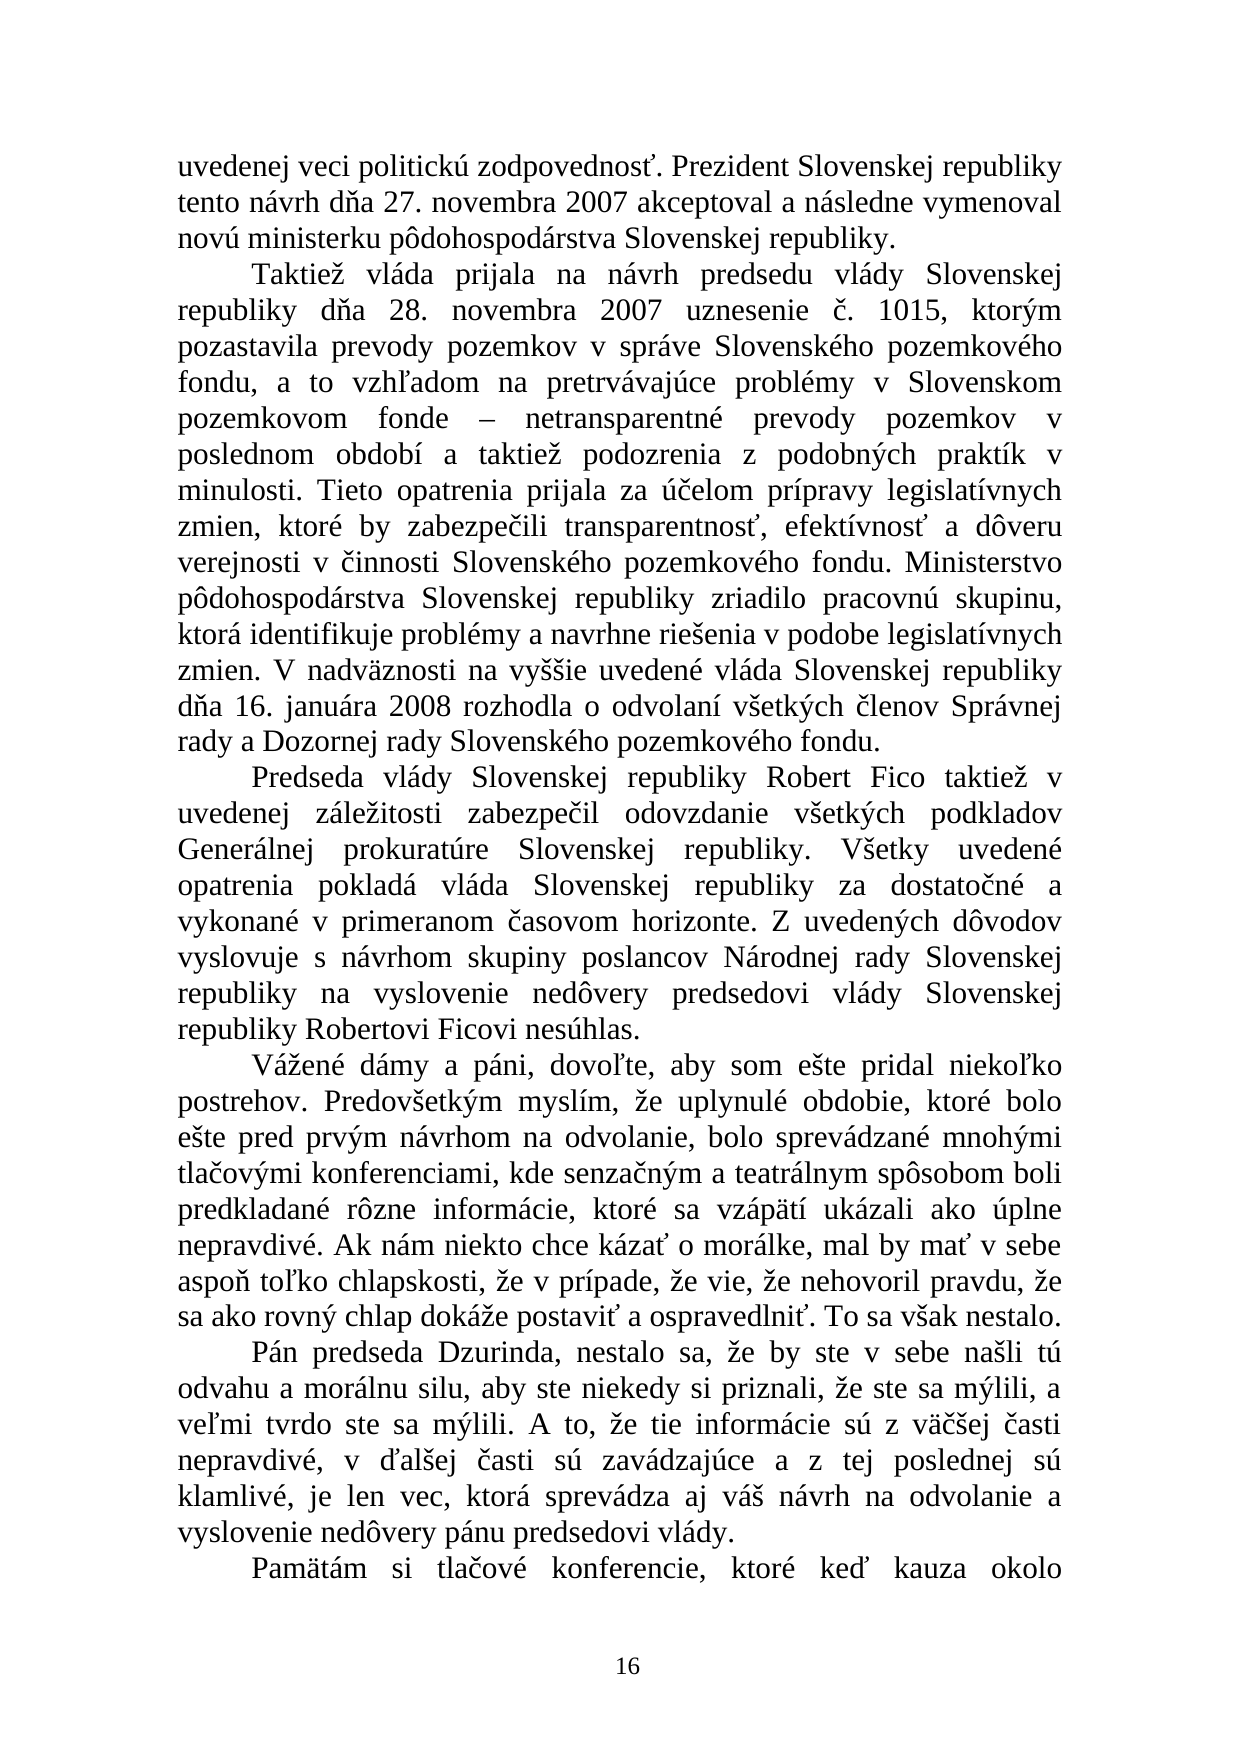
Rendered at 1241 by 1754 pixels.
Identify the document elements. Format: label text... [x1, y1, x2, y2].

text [177, 1549, 1063, 1585]
text Pán predseda Dzurinda, nestalo sa, že by ste v sebe našli tú odvahu a morálnu silu, aby ste niekedy si priznali, že ste sa mýlili, a veľmi tvrdo ste sa mýlili. A to, že tie informácie sú z väčšej časti nepravdivé, v ďalšej časti sú zavádzajúce a z tej poslednej sú klamlivé, je len vec, ktorá sprevádza aj váš návrh na odvolanie a vyslovenie nedôvery pánu predsedovi vlády. [177, 1334, 1063, 1549]
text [177, 148, 1063, 256]
text Taktiež vláda prijala na návrh predsedu vlády Slovenskej republiky dňa 28. novembra 2007 uznesenie č. 1015, ktorým pozastavila prevody pozemkov v správe Slovenského pozemkového fondu, a to vzhľadom na pretrvávajúce problémy v Slovenskom pozemkovom fonde – netransparentné prevody pozemkov v poslednom období a taktiež podozrenia z podobných praktík v minulosti. Tieto opatrenia prijala za účelom prípravy legislatívnych zmien, ktoré by zabezpečili transparentnosť, efektívnosť a dôveru verejnosti v činnosti Slovenského pozemkového fondu. Ministerstvo pôdohospodárstva Slovenskej republiky zriadilo pracovnú skupinu, ktorá identifikuje problémy a navrhne riešenia v podobe legislatívnych zmien. V nadväznosti na vyššie uvedené vláda Slovenskej republiky dňa 16. januára 2008 rozhodla o odvolaní všetkých členov Správnej rady a Dozornej rady Slovenského pozemkového fondu. [177, 256, 1063, 759]
text Predseda vlády Slovenskej republiky Robert Fico taktiež v uvedenej záležitosti zabezpečil odovzdanie všetkých podkladov Generálnej prokuratúre Slovenskej republiky. Všetky uvedené opatrenia pokladá vláda Slovenskej republiky za dostatočné a vykonané v primeranom časovom horizonte. Z uvedených dôvodov vyslovuje s návrhom skupiny poslancov Národnej rady Slovenskej republiky na vyslovenie nedôvery predsedovi vlády Slovenskej republiky Robertovi Ficovi nesúhlas. [177, 759, 1063, 1046]
text Vážené dámy a páni, dovoľte, aby som ešte pridal niekoľko postrehov. Predovšetkým myslím, že uplynulé obdobie, ktoré bolo ešte pred prvým návrhom na odvolanie, bolo sprevádzané mnohými tlačovými konferenciami, kde senzačným a teatrálnym spôsobom boli predkladané rôzne informácie, ktoré sa vzápätí ukázali ako úplne nepravdivé. Ak nám niekto chce kázať o morálke, mal by mať v sebe aspoň toľko chlapskosti, že v prípade, že vie, že nehovoril pravdu, že sa ako rovný chlap dokáže postaviť a ospravedlniť. To sa však nestalo. [177, 1046, 1063, 1334]
